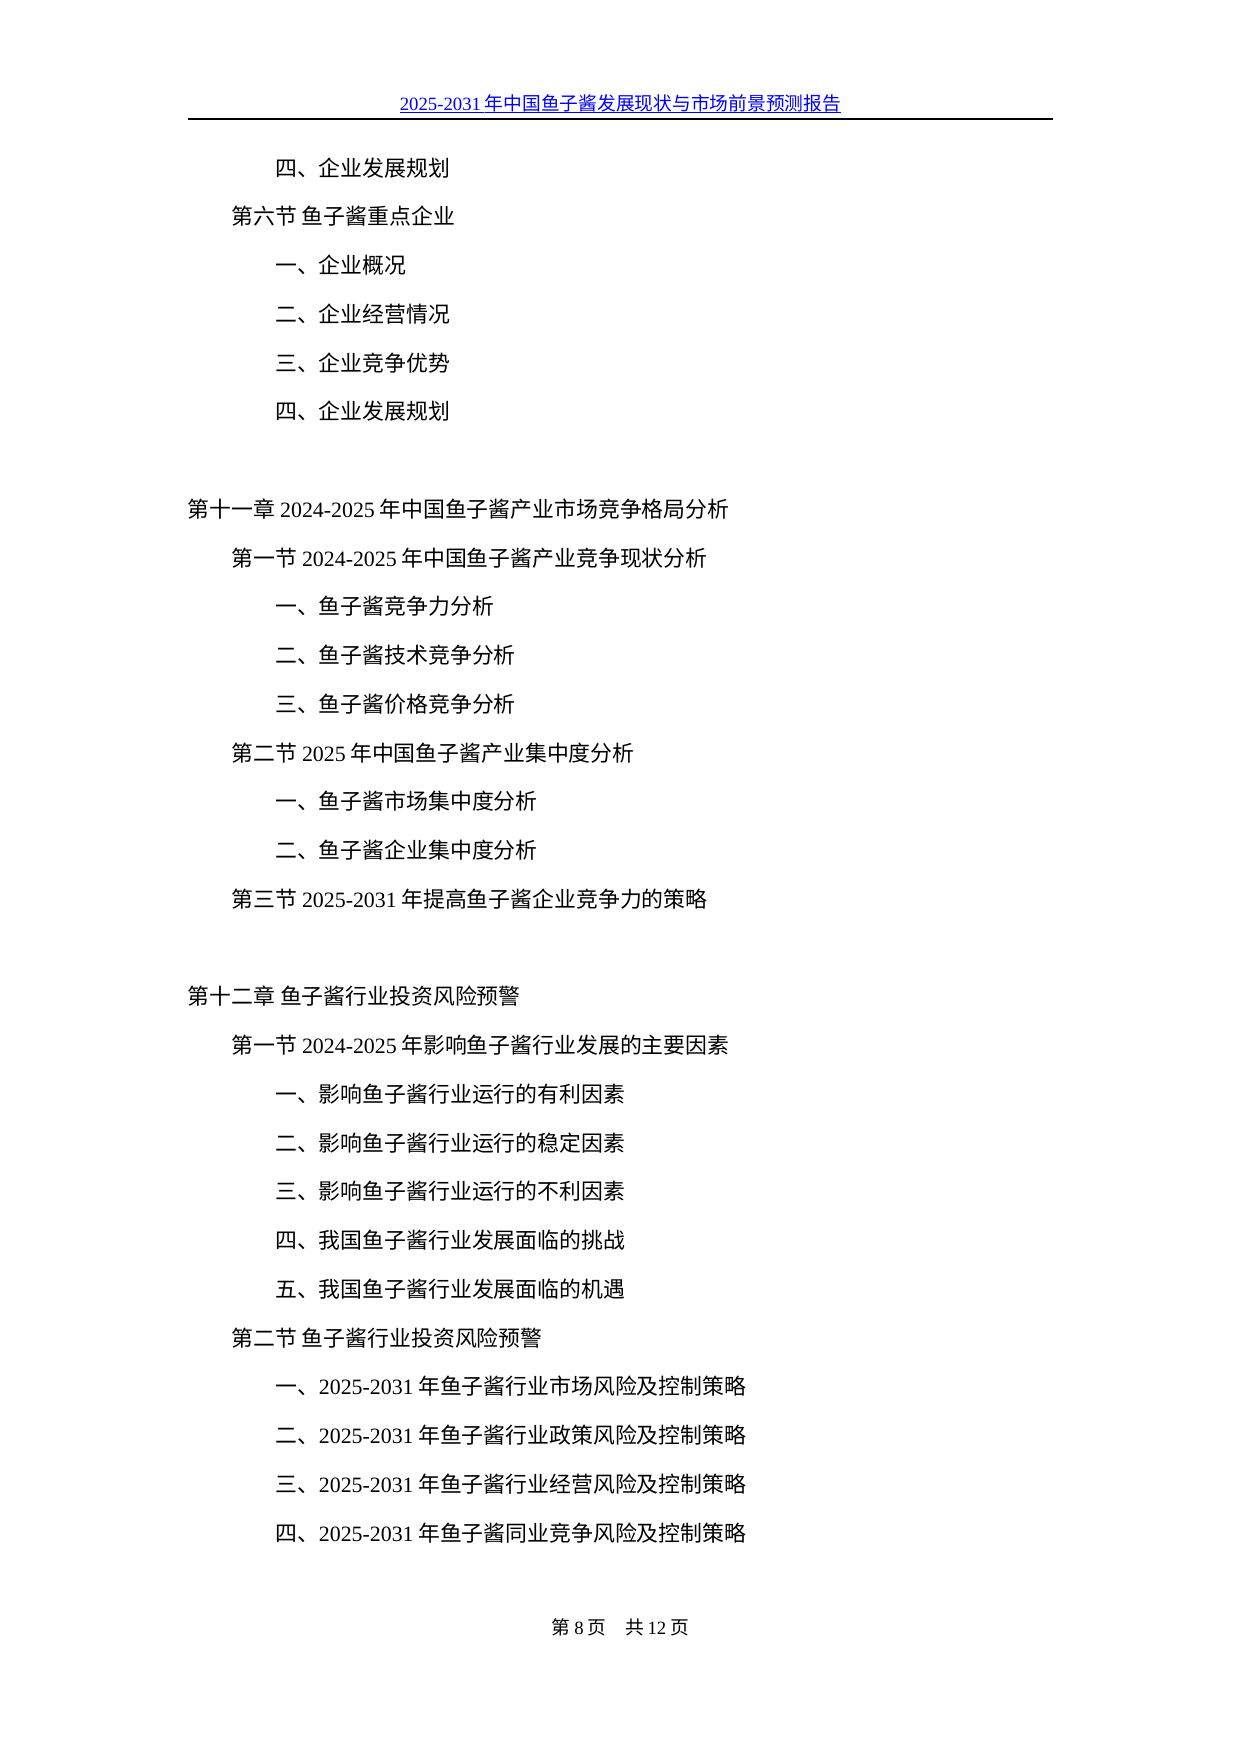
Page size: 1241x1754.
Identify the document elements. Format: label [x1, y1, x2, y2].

text [187, 150, 1053, 1548]
